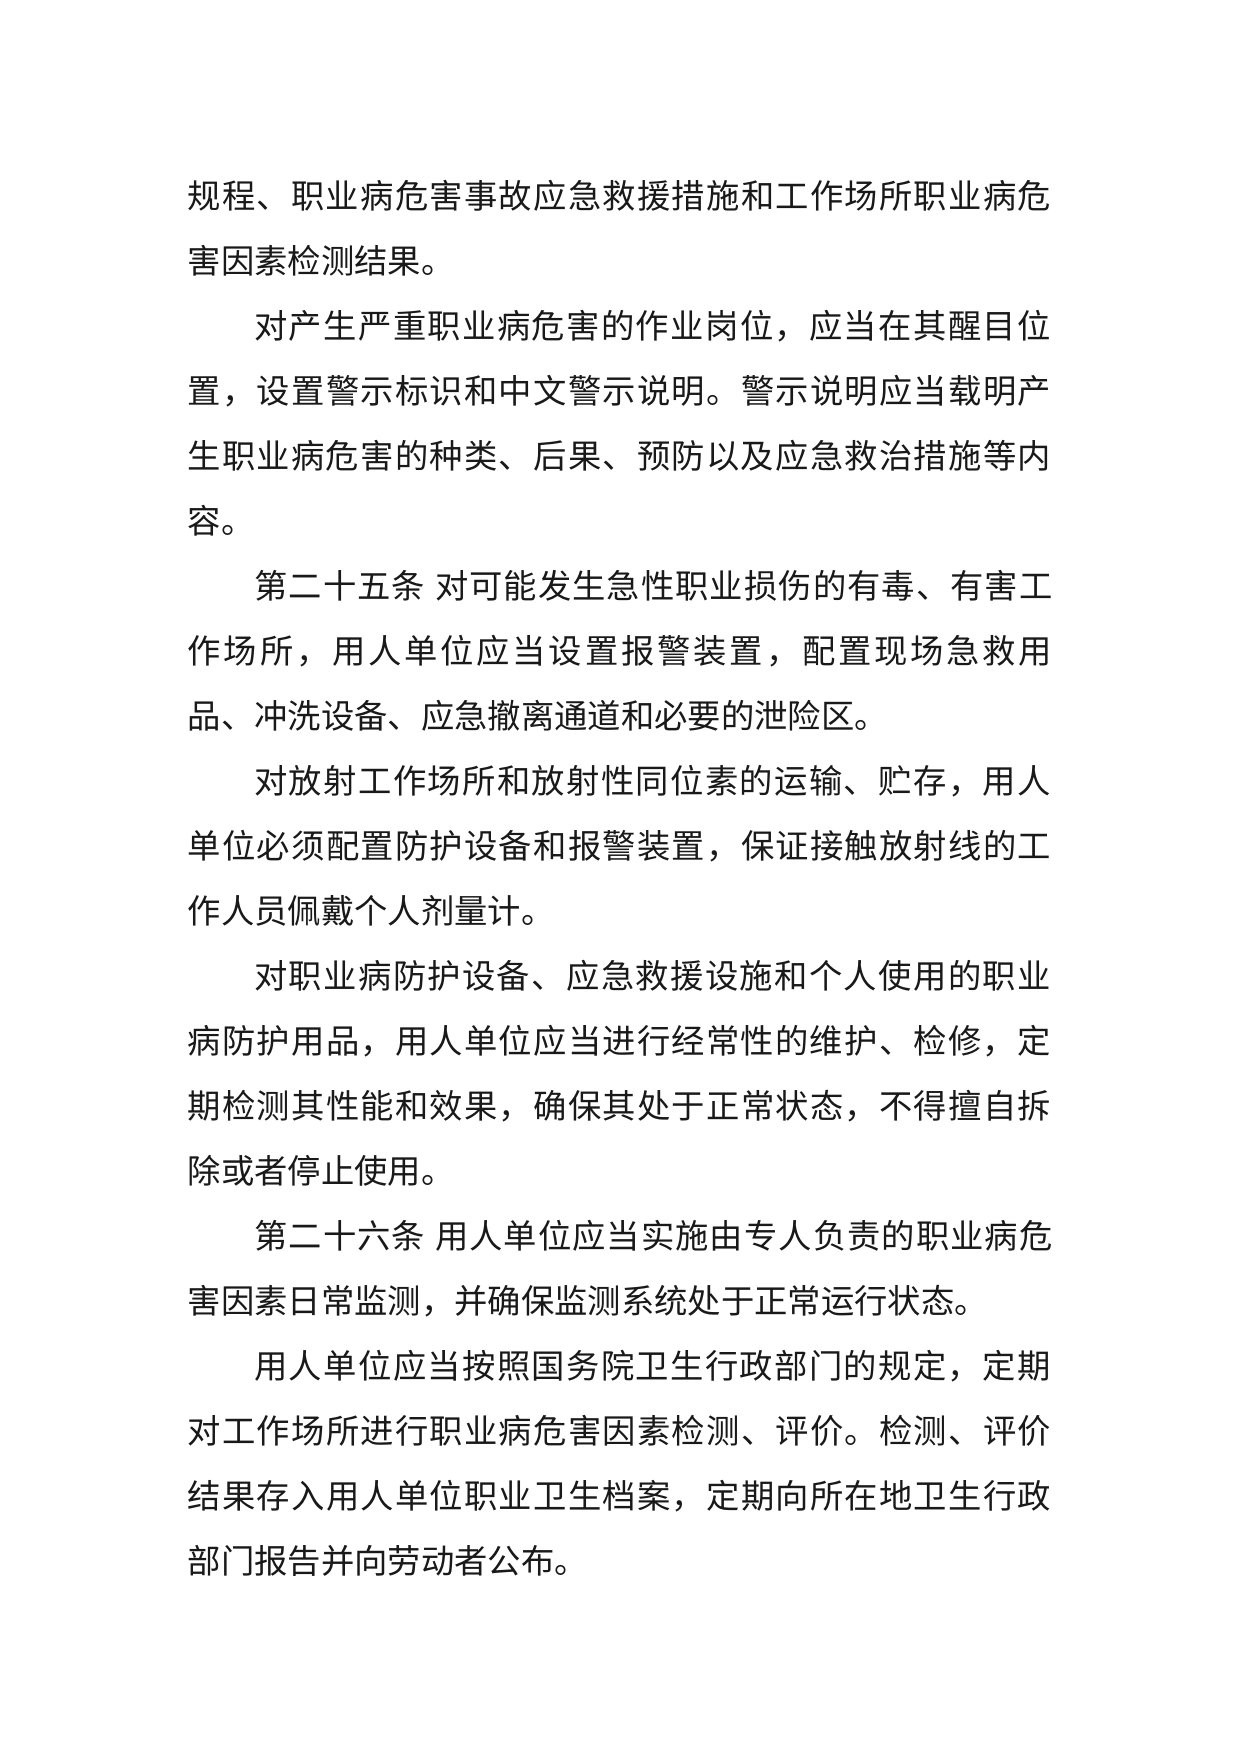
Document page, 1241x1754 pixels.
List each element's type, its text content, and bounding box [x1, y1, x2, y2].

text 对职业病防护设备、应急救援设施和个人使用的职业病防护用品，用人单位应当进行经常性的维护、检修，定期检测其性能和效果，确保其处于正常状态，不得擅自拆除或者停止使用。 [187, 942, 1053, 1202]
text 第二十五条 对可能发生急性职业损伤的有毒、有害工作场所，用人单位应当设置报警装置，配置现场急救用品、冲洗设备、应急撤离通道和必要的泄险区。 [187, 552, 1053, 747]
text 对产生严重职业病危害的作业岗位，应当在其醒目位置，设置警示标识和中文警示说明。警示说明应当载明产生职业病危害的种类、后果、预防以及应急救治措施等内容。 [187, 292, 1053, 552]
text 第二十六条 用人单位应当实施由专人负责的职业病危害因素日常监测，并确保监测系统处于正常运行状态。 [187, 1202, 1053, 1332]
text 对放射工作场所和放射性同位素的运输、贮存，用人单位必须配置防护设备和报警装置，保证接触放射线的工作人员佩戴个人剂量计。 [187, 747, 1053, 942]
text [187, 162, 1053, 292]
text 用人单位应当按照国务院卫生行政部门的规定，定期对工作场所进行职业病危害因素检测、评价。检测、评价结果存入用人单位职业卫生档案，定期向所在地卫生行政部门报告并向劳动者公布。 [187, 1332, 1053, 1592]
